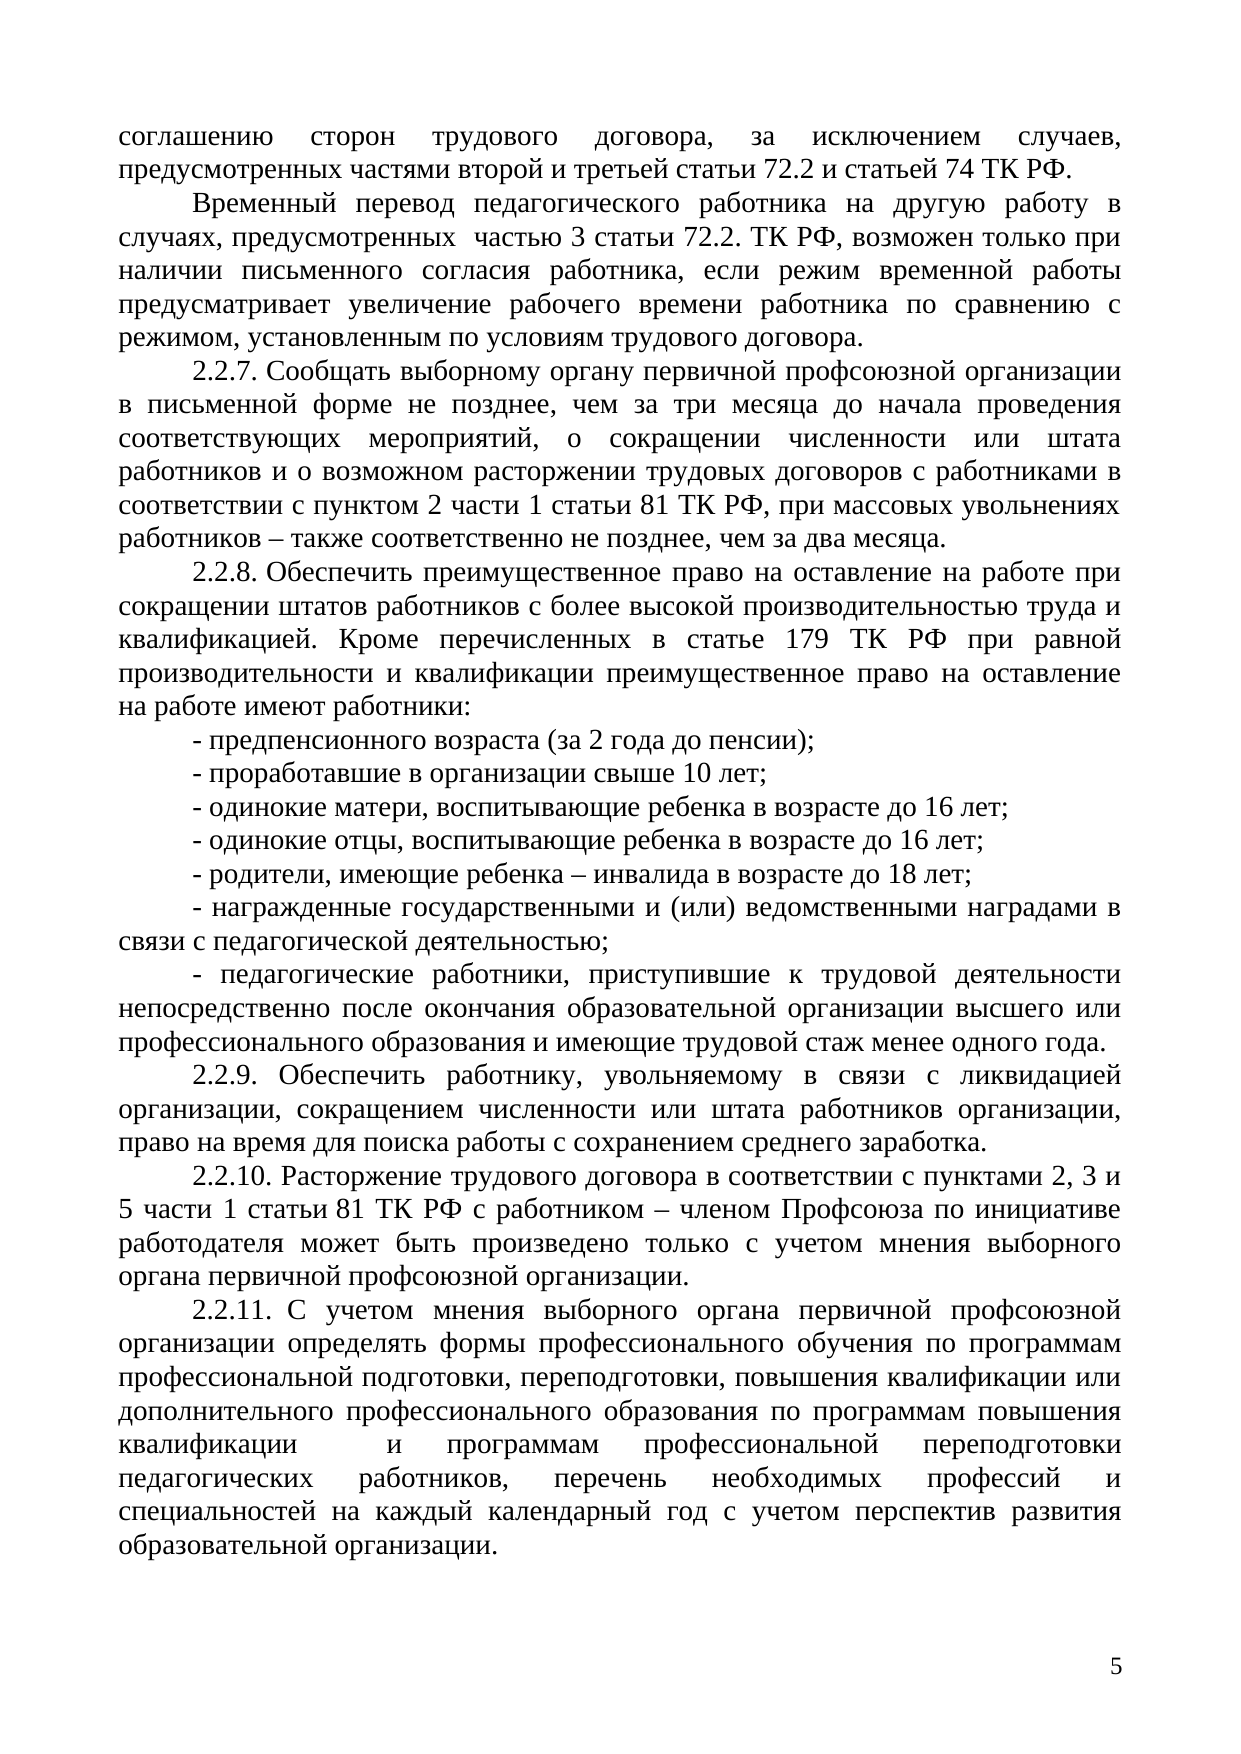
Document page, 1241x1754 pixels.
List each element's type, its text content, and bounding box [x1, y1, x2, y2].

text 2.2.7. Сообщать выборному органу первичной профсоюзной организации в письменной форме не позднее, чем за три месяца до начала проведения соответствующих мероприятий, о сокращении численности или штата работников и о возможном расторжении трудовых договоров с работниками в соответствии с пунктом 2 части 1 статьи 81 ТК РФ, при массовых увольнениях работников – также соответственно не позднее, чем за два месяца. [118, 353, 1122, 554]
text - родители, имеющие ребенка – инвалида в возрасте до 18 лет; [118, 856, 1122, 889]
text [118, 118, 1122, 185]
text - проработавшие в организации свыше 10 лет; [118, 755, 1122, 789]
text - предпенсионного возраста (за 2 года до пенсии); [118, 722, 1122, 755]
text - одинокие отцы, воспитывающие ребенка в возрасте до 16 лет; [118, 822, 1122, 856]
text - награжденные государственными и (или) ведомственными наградами в связи с педагогической деятельностью; [118, 889, 1122, 957]
text 2.2.11. С учетом мнения выборного органа первичной профсоюзной организации определять формы профессионального обучения по программам профессиональной подготовки, переподготовки, повышения квалификации или дополнительного профессионального образования по программам повышения квалификации и программам профессиональной переподготовки педагогических работников, перечень необходимых профессий и специальностей на каждый календарный год с учетом перспектив развития образовательной организации. [118, 1292, 1122, 1560]
text - педагогические работники, приступившие к трудовой деятельности непосредственно после окончания образовательной организации высшего или профессионального образования и имеющие трудовой стаж менее одного года. [118, 957, 1122, 1057]
text 2.2.9. Обеспечить работнику, увольняемому в связи с ликвидацией организации, сокращением численности или штата работников организации, право на время для поиска работы с сохранением среднего заработка. [118, 1057, 1122, 1158]
text - одинокие матери, воспитывающие ребенка в возрасте до 16 лет; [118, 789, 1122, 822]
text Временный перевод педагогического работника на другую работу в случаях, предусмотренных частью 3 статьи 72.2. ТК РФ, возможен только при наличии письменного согласия работника, если режим временной работы предусматривает увеличение рабочего времени работника по сравнению с режимом, установленным по условиям трудового договора. [118, 185, 1122, 353]
text 2.2.8. Обеспечить преимущественное право на оставление на работе при сокращении штатов работников с более высокой производительностью труда и квалификацией. Кроме перечисленных в статье 179 ТК РФ при равной производительности и квалификации преимущественное право на оставление на работе имеют работники: [118, 554, 1122, 722]
text 2.2.10. Расторжение трудового договора в соответствии с пунктами 2, 3 и 5 части 1 статьи 81 ТК РФ с работником – членом Профсоюза по инициативе работодателя может быть произведено только с учетом мнения выборного органа первичной профсоюзной организации. [118, 1158, 1122, 1292]
